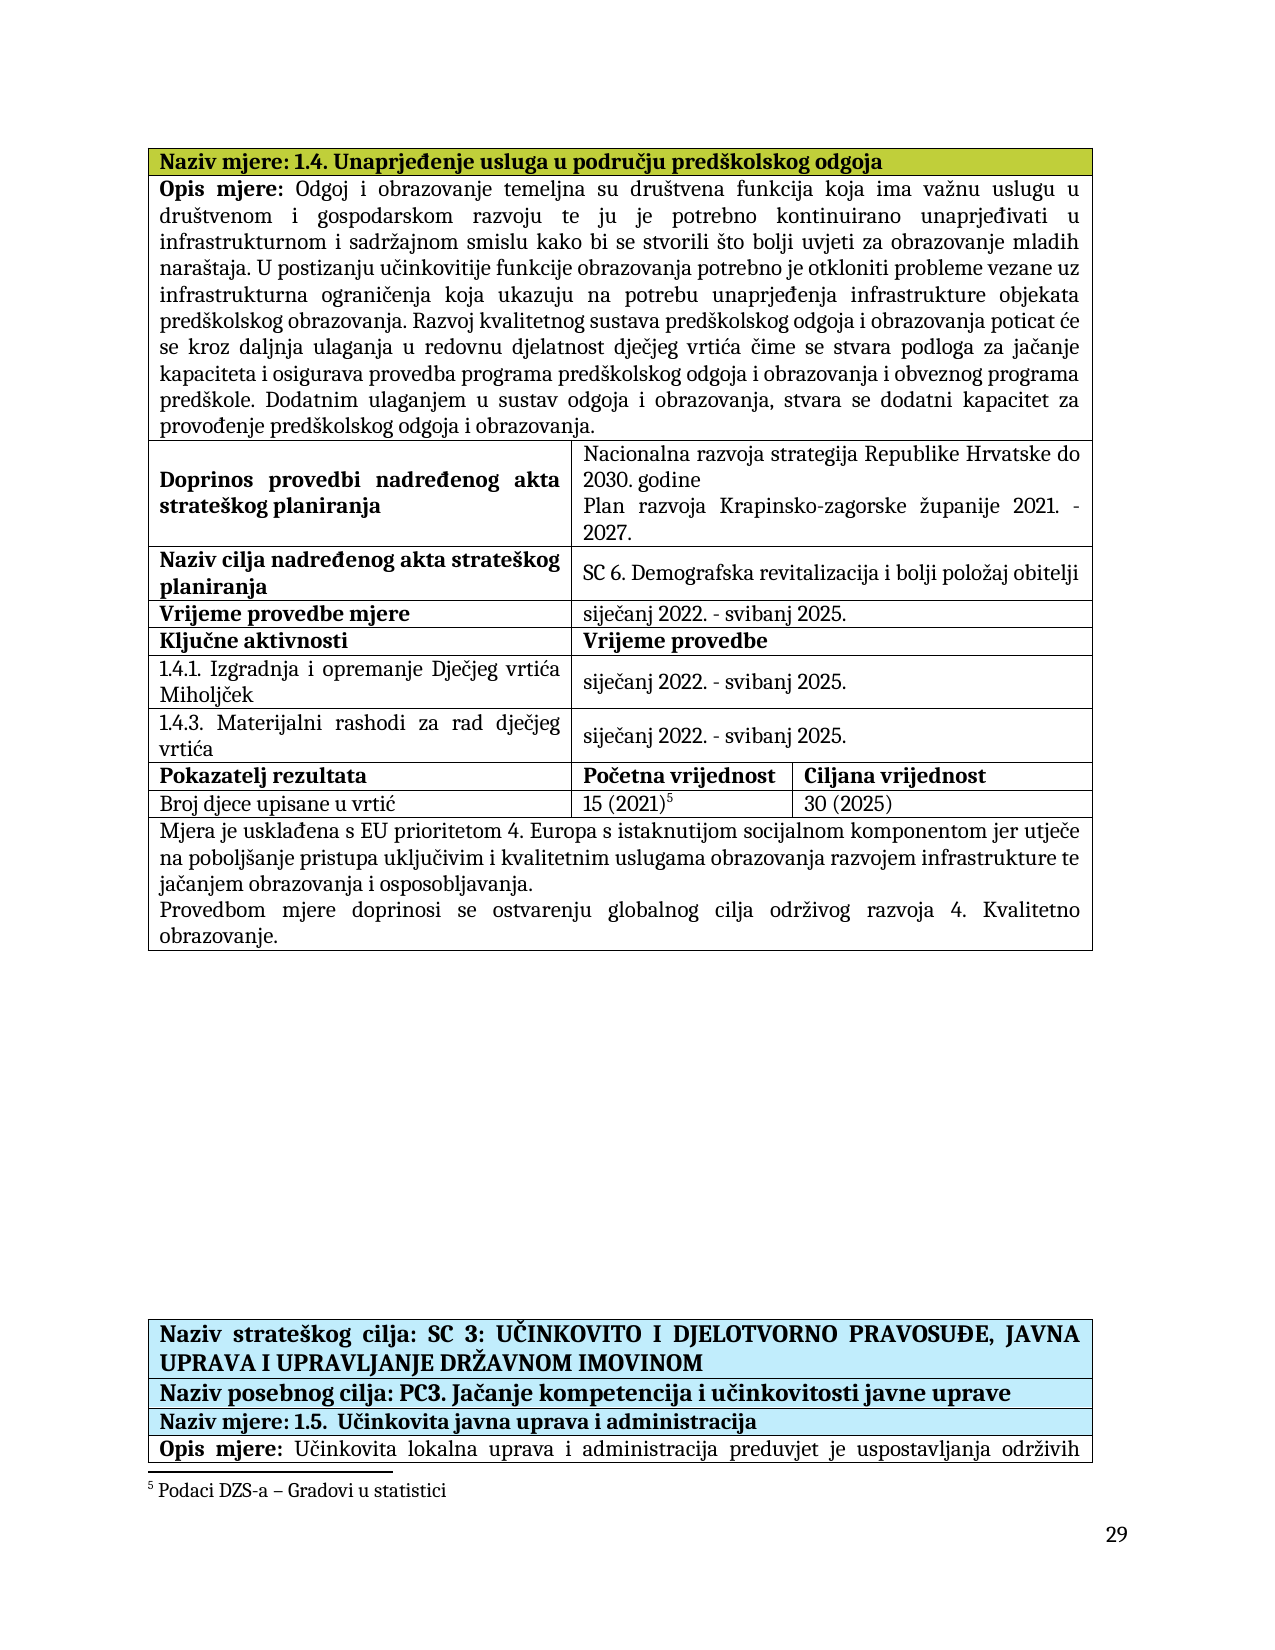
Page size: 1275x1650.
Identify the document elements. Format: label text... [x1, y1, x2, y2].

table_cell Vrijeme provedbe [572, 628, 1092, 654]
table_cell Doprinos provedbi nadređenog akta strateškog planiranja [149, 441, 571, 546]
table_cell 15 (2021) [572, 791, 792, 817]
table_cell siječanj 2022. - svibanj 2025. [572, 709, 1092, 762]
table_cell Vrijeme provedbe mjere [149, 601, 571, 627]
table_cell Ključne aktivnosti [149, 628, 571, 654]
table_cell Pokazatelj rezultata [149, 763, 571, 789]
table_cell Početna vrijednost [572, 763, 792, 789]
table_cell Naziv posebnog cilja: PC3. Jačanje kompetencija i učinkovitosti javne uprave [149, 1379, 1092, 1407]
table_cell siječanj 2022. - svibanj 2025. [572, 601, 1092, 627]
table_cell Ciljana vrijednost [793, 763, 1092, 789]
table_cell Opis mjere: Odgoj i obrazovanje temeljna su društvena funkcija koja ima važnu uslugu u društvenom i gospodarskom razvoju te ju je potrebno kontinuirano unaprjeđivati u infrastrukturnom i sadržajnom smislu kako bi se stvorili što bolji uvjeti za obrazovanje mladih naraštaja. U postizanju učinkovitije funkcije obrazovanja potrebno je otkloniti probleme vezane uz infrastrukturna ograničenja koja ukazuju na potrebu unaprjeđenja infrastrukture objekata predškolskog obrazovanja. Razvoj kvalitetnog sustava predškolskog odgoja i obrazovanja poticat će se kroz daljnja ulaganja u redovnu djelatnost dječjeg vrtića čime se stvara podloga za jačanje kapaciteta i osigurava provedba programa predškolskog odgoja i obrazovanja i obveznog programa predškole. Dodatnim ulaganjem u sustav odgoja i obrazovanja, stvara se dodatni kapacitet za provođenje predškolskog odgoja i obrazovanja. [149, 176, 1092, 439]
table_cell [149, 1436, 1092, 1462]
table_cell 1.4.3. Materijalni rashodi za rad dječjeg vrtića [149, 709, 571, 762]
table_cell Nacionalna razvoja strategija Republike Hrvatske do 2030. godine Plan razvoja Krapinsko-zagorske županije 2021. - 2027. [572, 441, 1092, 546]
table_cell 1.4.1. Izgradnja i opremanje Dječjeg vrtića Miholjček [149, 656, 571, 708]
table_cell Naziv cilja nadređenog akta strateškog planiranja [149, 547, 571, 600]
table_cell Broj djece upisane u vrtić [149, 791, 571, 817]
table_cell 30 (2025) [793, 791, 1092, 817]
table_header Naziv strateškog cilja: SC 3: UČINKOVITO I DJELOTVORNO PRAVOSUĐE, JAVNA UPRAVA I UPRAVLJANJE DRŽAVNOM IMOVINOM [149, 1320, 1092, 1378]
table_cell Mjera je usklađena s EU prioritetom 4. Europa s istaknutijom socijalnom komponentom jer utječe na poboljšanje pristupa uključivim i kvalitetnim uslugama obrazovanja razvojem infrastrukture te jačanjem obrazovanja i osposobljavanja. Provedbom mjere doprinosi se ostvarenju globalnog cilja održivog razvoja 4. Kvalitetno obrazovanje. [149, 818, 1092, 950]
table_cell siječanj 2022. - svibanj 2025. [572, 656, 1092, 708]
table_cell Naziv mjere: 1.4. Unaprjeđenje usluga u području predškolskog odgoja [149, 149, 1092, 175]
table_cell SC 6. Demografska revitalizacija i bolji položaj obitelji [572, 547, 1092, 600]
table_cell Naziv mjere: 1.5. Učinkovita javna uprava i administracija [149, 1409, 1092, 1435]
